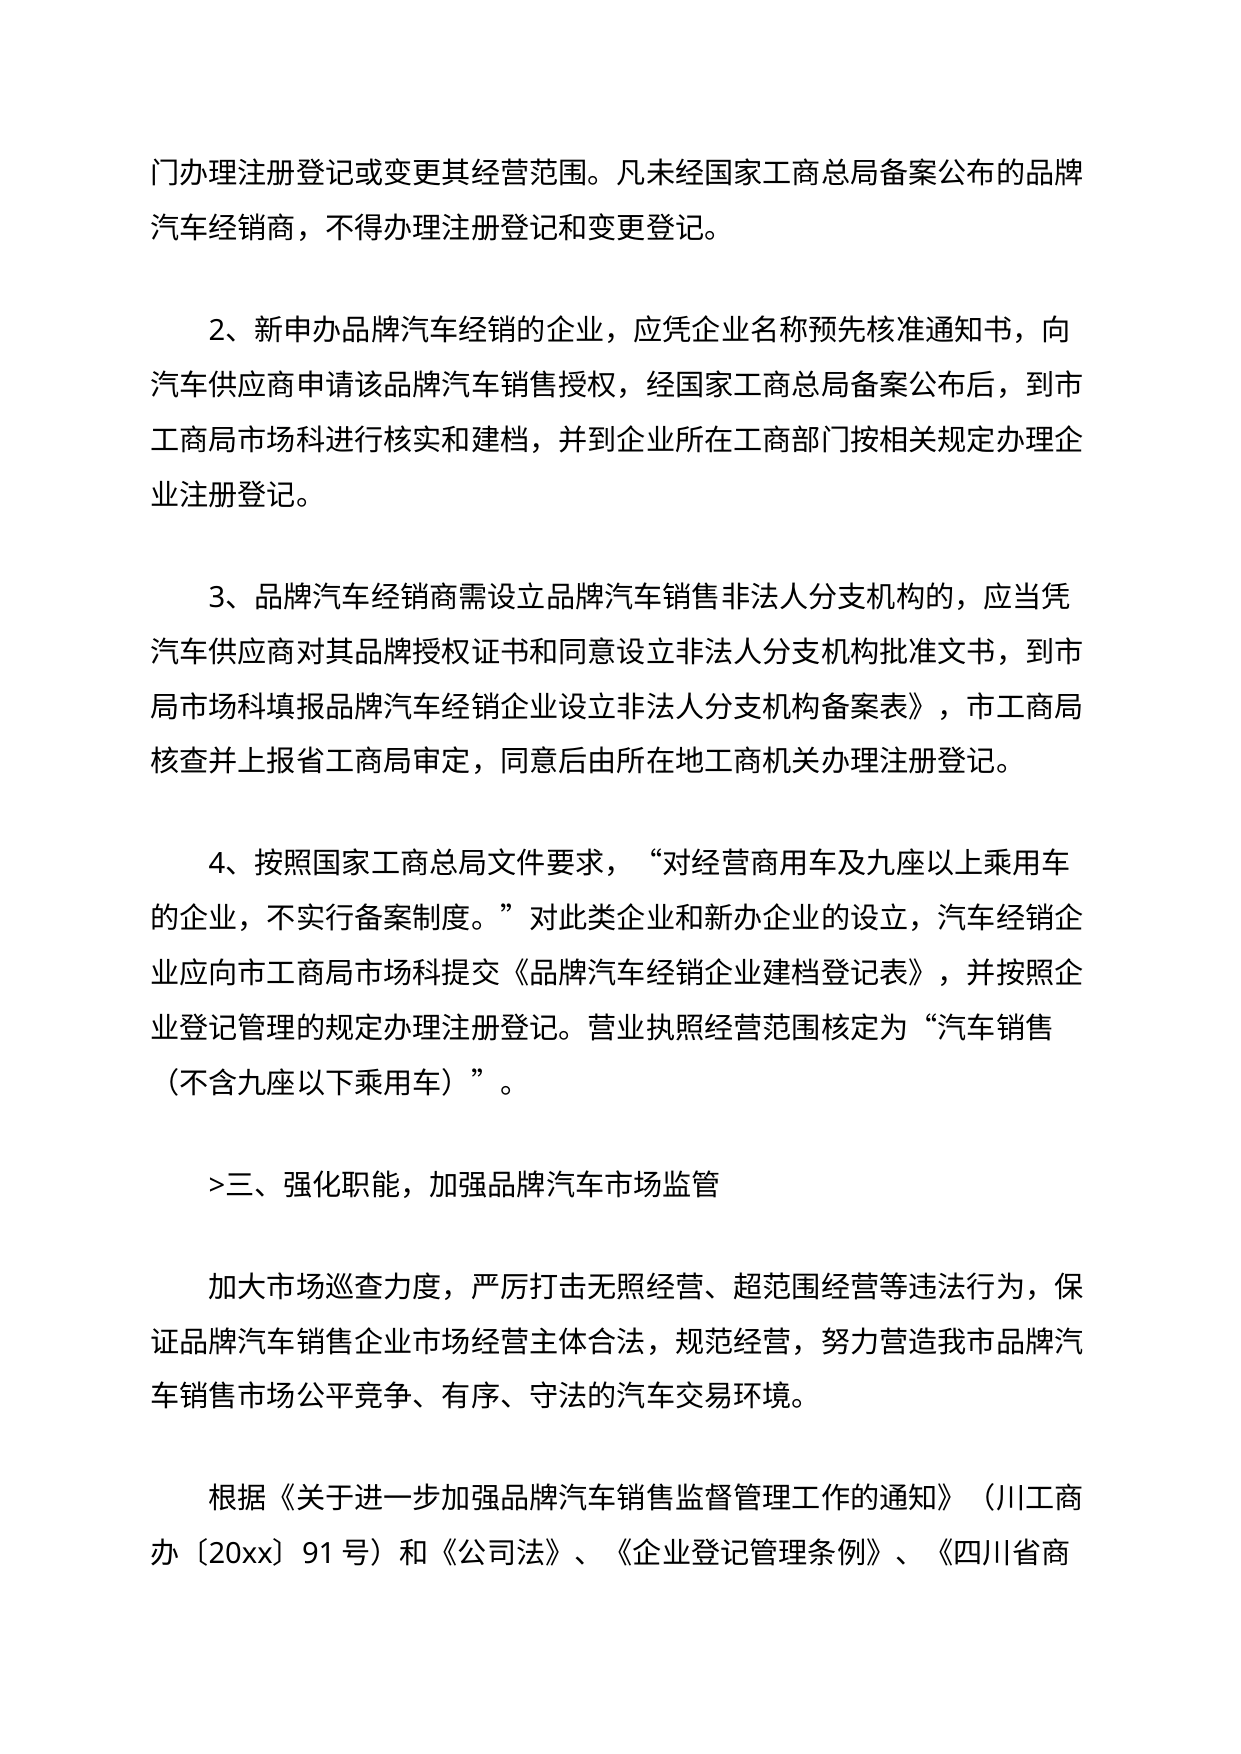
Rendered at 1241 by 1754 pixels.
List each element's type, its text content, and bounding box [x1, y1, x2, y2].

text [150, 1475, 1090, 1572]
text 加大市场巡查力度，严厉打击无照经营、超范围经营等违法行为，保证品牌汽车销售企业市场经营主体合法，规范经营，努力营造我市品牌汽车销售市场公平竞争、有序、守法的汽车交易环境。 [150, 1263, 1090, 1415]
text 4、按照国家工商总局文件要求，“对经营商用车及九座以上乘用车的企业，不实行备案制度。”对此类企业和新办企业的设立，汽车经销企业应向市工商局市场科提交《品牌汽车经销企业建档登记表》，并按照企业登记管理的规定办理注册登记。营业执照经营范围核定为“汽车销售（不含九座以下乘用车）”。 [150, 840, 1090, 1102]
text 3、品牌汽车经销商需设立品牌汽车销售非法人分支机构的，应当凭汽车供应商对其品牌授权证书和同意设立非法人分支机构批准文书，到市局市场科填报品牌汽车经销企业设立非法人分支机构备案表》，市工商局核查并上报省工商局审定，同意后由所在地工商机关办理注册登记。 [150, 573, 1090, 780]
text >三、强化职能，加强品牌汽车市场监管 [150, 1161, 1090, 1204]
text 2、新申办品牌汽车经销的企业，应凭企业名称预先核准通知书，向汽车供应商申请该品牌汽车销售授权，经国家工商总局备案公布后，到市工商局市场科进行核实和建档，并到企业所在工商部门按相关规定办理企业注册登记。 [150, 307, 1090, 514]
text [150, 150, 1090, 247]
